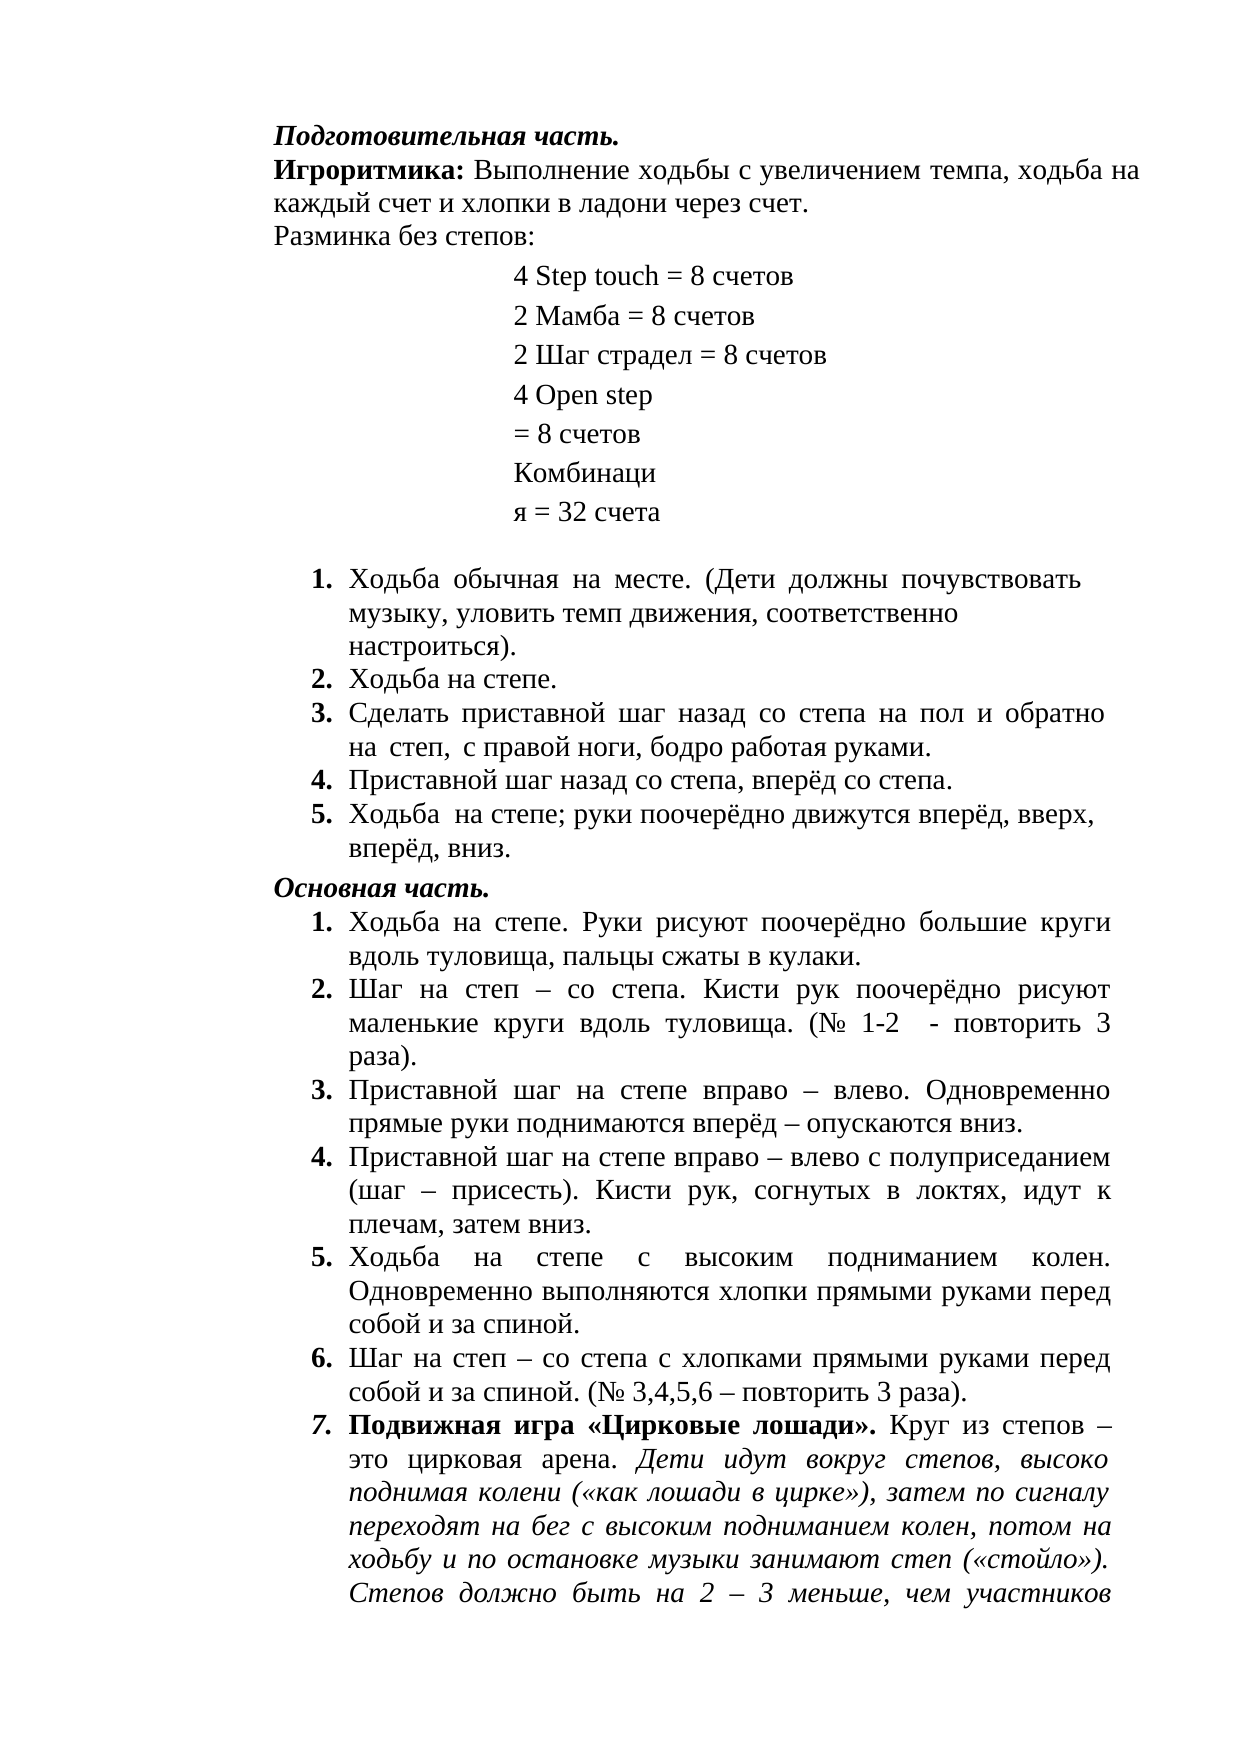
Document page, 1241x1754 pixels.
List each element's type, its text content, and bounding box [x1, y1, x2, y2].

list Шаг на степ – со степа с хлопками прямыми руками перед собой и за спиной. (№ 3,4,5,6 – повторить 3 раза). [311, 1340, 1112, 1407]
list Приставной шаг на степе вправо – влево. Одновременно прямые руки поднимаются вперёд – опускаются вниз. [311, 1072, 1111, 1139]
list Шаг на степ – со степа. Кисти рук поочерёдно рисуют маленькие круги вдоль туловища. (№ 1-2 - повторить 3 раза). [311, 971, 1111, 1072]
subtitle Основная часть. [273, 871, 1152, 904]
list Ходьба на степе. [311, 662, 1152, 695]
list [311, 1407, 1112, 1608]
text 2 Мамба = 8 счетов [513, 298, 1152, 331]
list Ходьба на степе. Руки рисуют поочерёдно большие круги вдоль туловища, пальцы сжаты в кулаки. [311, 904, 1111, 971]
text 4 Step touch = 8 счетов [513, 258, 1152, 292]
subtitle Подготовительная часть. [273, 119, 1152, 152]
text Игроритмика: Выполнение ходьбы с увеличением темпа, ходьба на каждый счет и хлопки в ладони через счет. [273, 152, 1152, 219]
list Ходьба на степе; руки поочерёдно движутся вперёд, вверх, вперёд, вниз. [311, 796, 1112, 863]
text Разминка без степов: [273, 219, 1152, 252]
text 2 Шаг страдел = 8 счетов [513, 337, 1152, 371]
list Ходьба обычная на месте. (Дети должны почувствовать музыку, уловить темп движения, соответственно настроиться). [311, 561, 1111, 662]
text 4 Open step = 8 счетов Комбинация = 32 счета [513, 377, 667, 528]
list Приставной шаг назад со степа, вперёд со степа. [311, 763, 1152, 796]
list Приставной шаг на степе вправо – влево с полуприседанием (шаг – присесть). Кисти рук, согнутых в локтях, идут к плечам, затем вниз. [311, 1139, 1112, 1239]
list Ходьба на степе с высоким подниманием колен. Одновременно выполняются хлопки прямыми руками перед собой и за спиной. [311, 1239, 1111, 1340]
list Сделать приставной шаг назад со степа на пол и обратно на степ, с правой ноги, бодро работая руками. [311, 695, 1111, 762]
